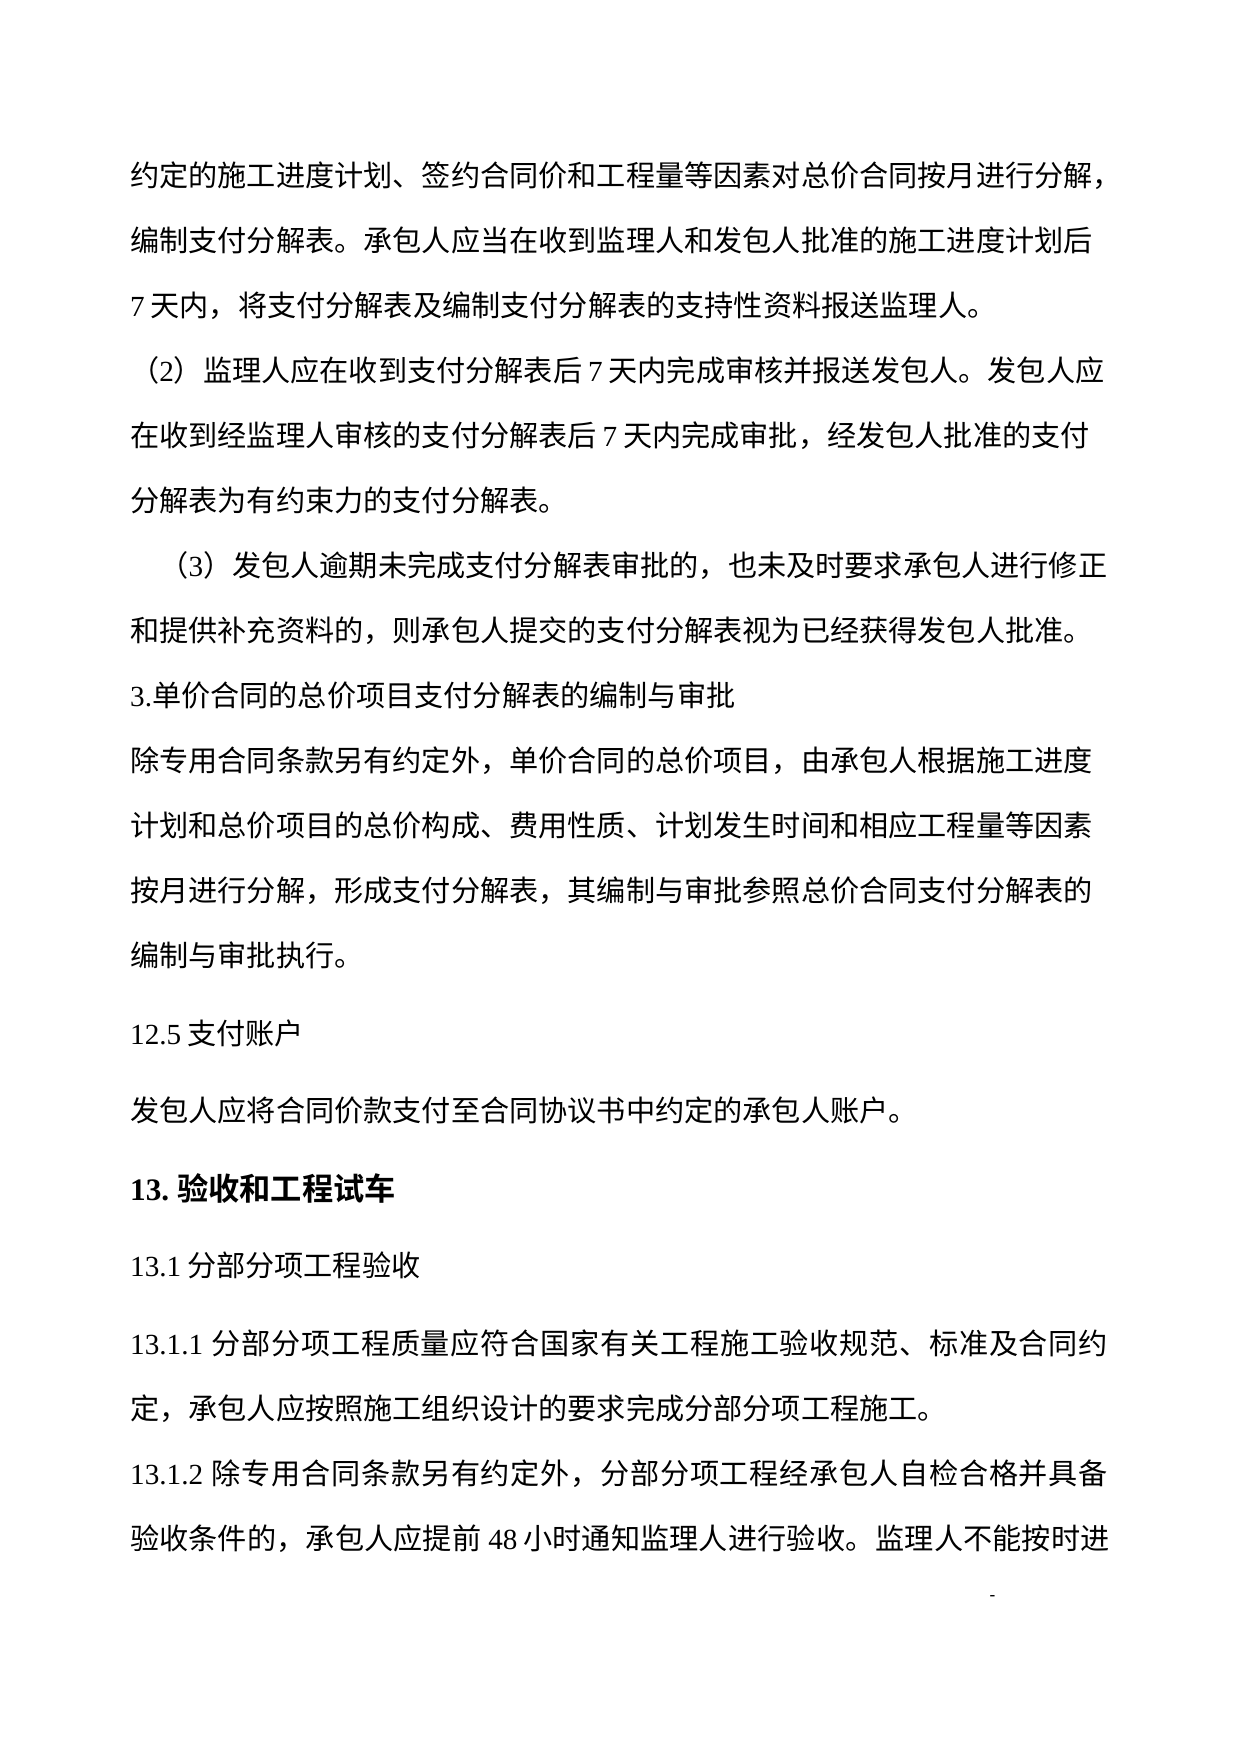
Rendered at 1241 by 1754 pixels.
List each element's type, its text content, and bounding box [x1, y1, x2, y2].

text （3）发包人逾期未完成支付分解表审批的，也未及时要求承包人进行修正和提供补充资料的，则承包人提交的支付分解表视为已经获得发包人批准。 [130, 532, 1110, 662]
text 3.单价合同的总价项目支付分解表的编制与审批 [130, 662, 1110, 727]
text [130, 1439, 1110, 1569]
text 12.5支付账户 [130, 999, 1110, 1064]
text 发包人应将合同价款支付至合同协议书中约定的承包人账户。 [130, 1077, 1110, 1142]
text 13.1分部分项工程验收 [130, 1232, 1110, 1297]
text 除专用合同条款另有约定外，单价合同的总价项目，由承包人根据施工进度计划和总价项目的总价构成、费用性质、计划发生时间和相应工程量等因素按月进行分解，形成支付分解表，其编制与审批参照总价合同支付分解表的编制与审批执行。 [130, 727, 1110, 987]
text 13.1.1 分部分项工程质量应符合国家有关工程施工验收规范、标准及合同约定，承包人应按照施工组织设计的要求完成分部分项工程施工。 [130, 1309, 1110, 1439]
text 13. 验收和工程试车 [130, 1154, 1110, 1219]
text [130, 142, 1110, 337]
text （2）监理人应在收到支付分解表后7天内完成审核并报送发包人。发包人应在收到经监理人审核的支付分解表后7天内完成审批，经发包人批准的支付分解表为有约束力的支付分解表。 [130, 337, 1110, 532]
